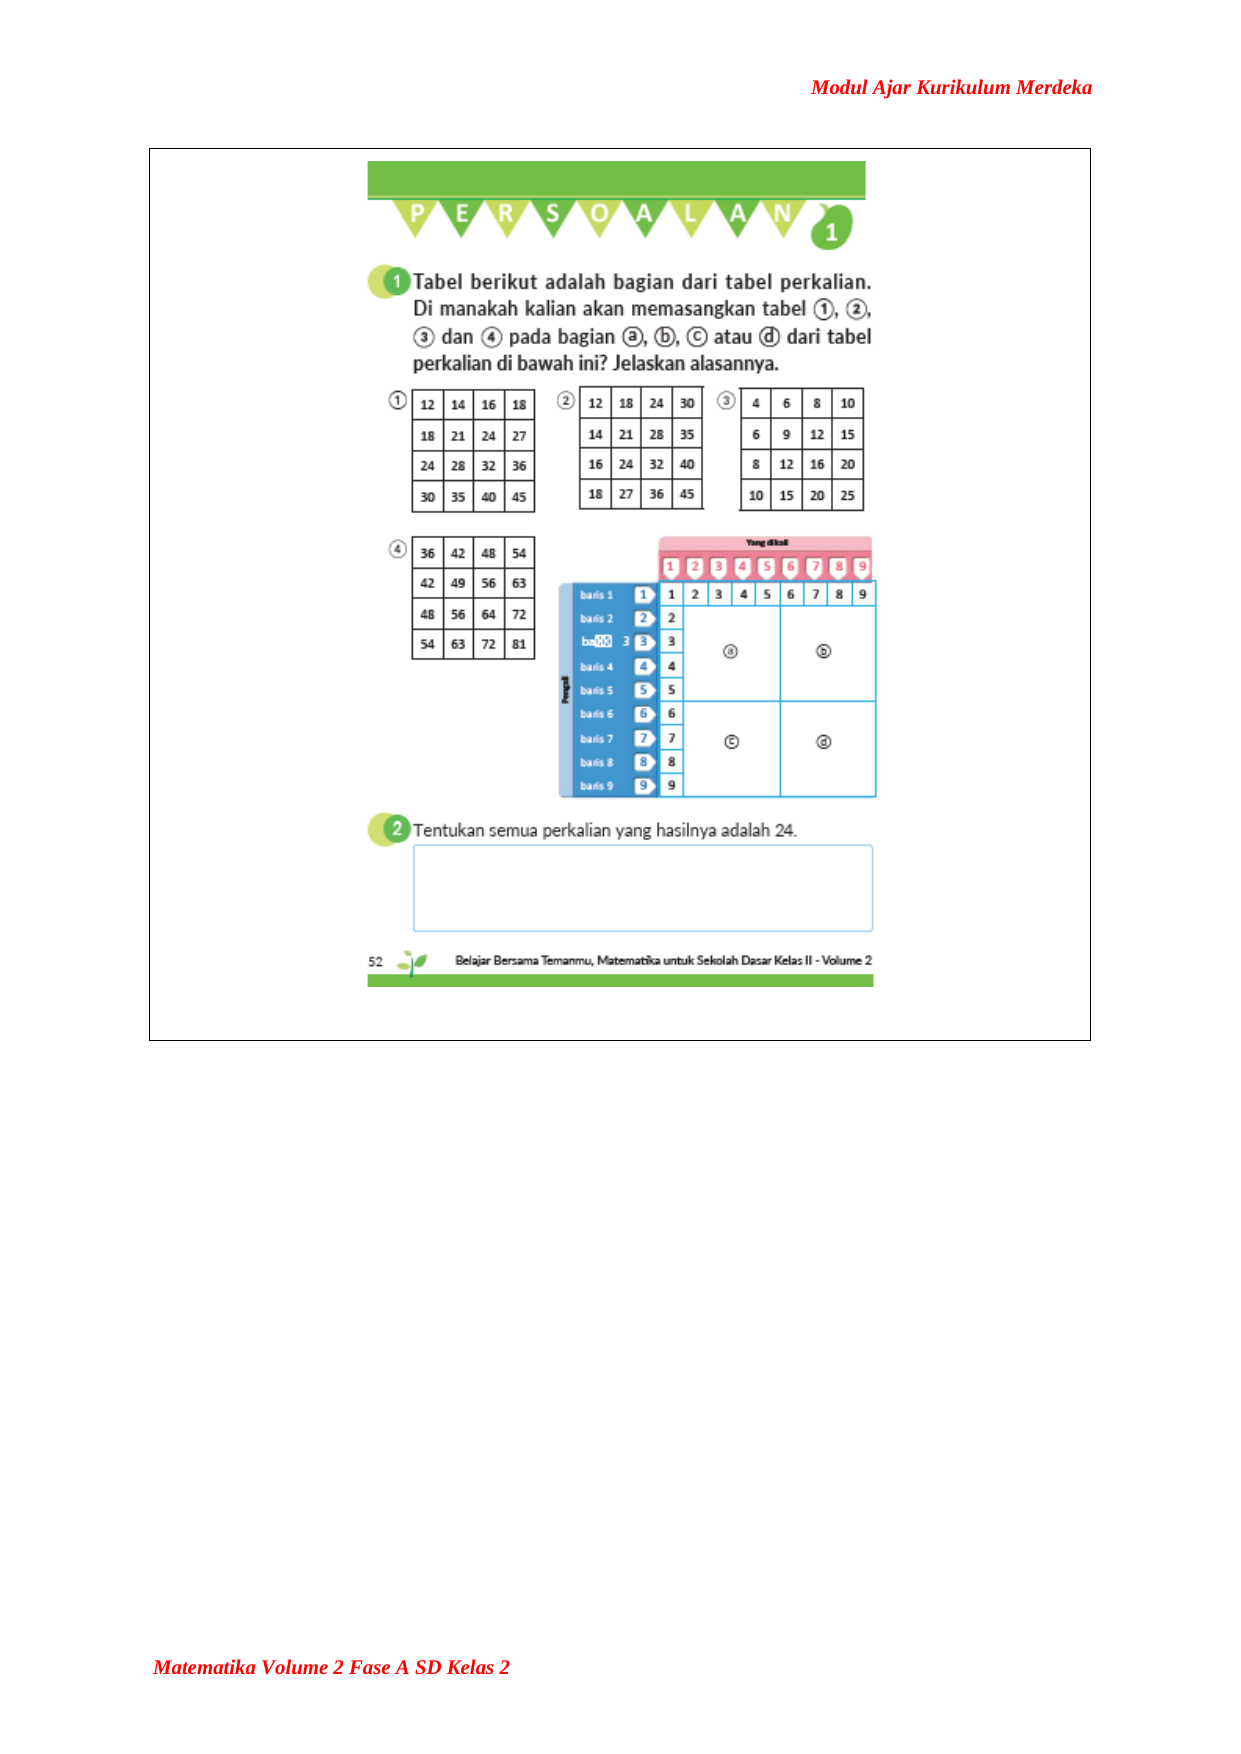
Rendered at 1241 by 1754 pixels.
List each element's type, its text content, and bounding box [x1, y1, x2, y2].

picture [357, 161, 890, 987]
table_cell LEMBAR KERJA PESERTA DIDIK (LKPD) Nama : Kelas : Petunjuk! [150, 149, 1090, 1040]
